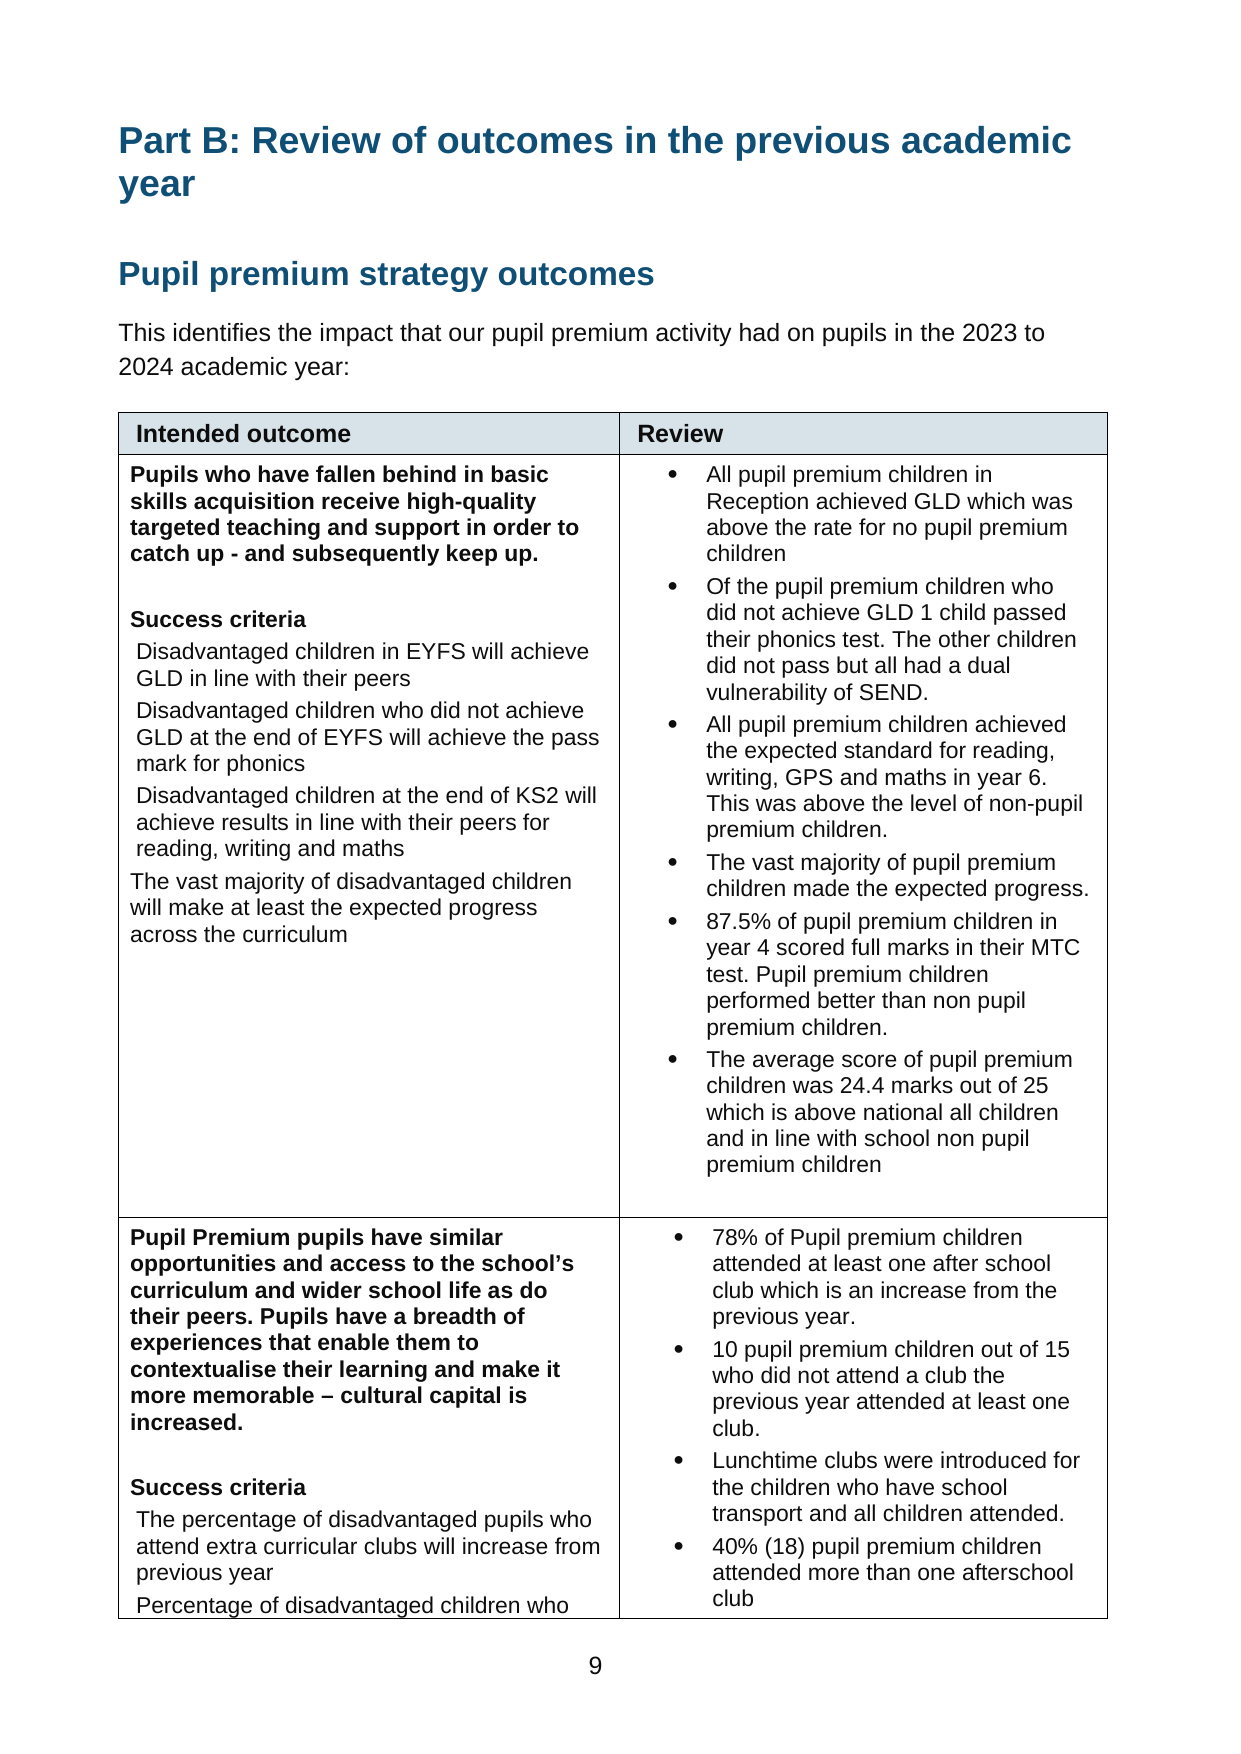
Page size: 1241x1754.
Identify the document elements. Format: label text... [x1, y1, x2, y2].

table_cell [119, 1218, 619, 1618]
text This identifies the impact that our pupil premium activity had on pupils in the 2023 to 2024 academic year: [118, 318, 1107, 381]
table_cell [620, 1218, 1107, 1618]
text Pupil premium strategy outcomes [118, 254, 1107, 293]
text Part B: Review of outcomes in the previous academic year [118, 118, 1107, 204]
table_cell Pupils who have fallen behind in basic skills acquisition receive high-quality targeted teaching and support in order to catch up - and subsequently keep up. Success criteria Disadvantaged children in EYFS will achieve GLD in line with their peers Disadvantaged children who did not achieve GLD at the end of EYFS will achieve the pass mark for phonics Disadvantaged children at the end of KS2 will achieve results in line with their peers for reading, writing and maths The vast majority of disadvantaged children will make at least the expected progress across the curriculum [119, 455, 619, 1217]
table_cell All pupil premium children in Reception achieved GLD which was above the rate for no pupil premium children Of the pupil premium children who did not achieve GLD 1 child passed their phonics test. The other children did not pass but all had a dual vulnerability of SEND. All pupil premium children achieved the expected standard for reading, writing, GPS and maths in year 6. This was above the level of non-pupil premium children. The vast majority of pupil premium children made the expected progress. 87.5% of pupil premium children in year 4 scored full marks in their MTC test. Pupil premium children performed better than non pupil premium children. The average score of pupil premium children was 24.4 marks out of 25 which is above national all children and in line with school non pupil premium children [620, 455, 1107, 1217]
table_header Review [620, 413, 1107, 454]
table_header Intended outcome [119, 413, 619, 454]
